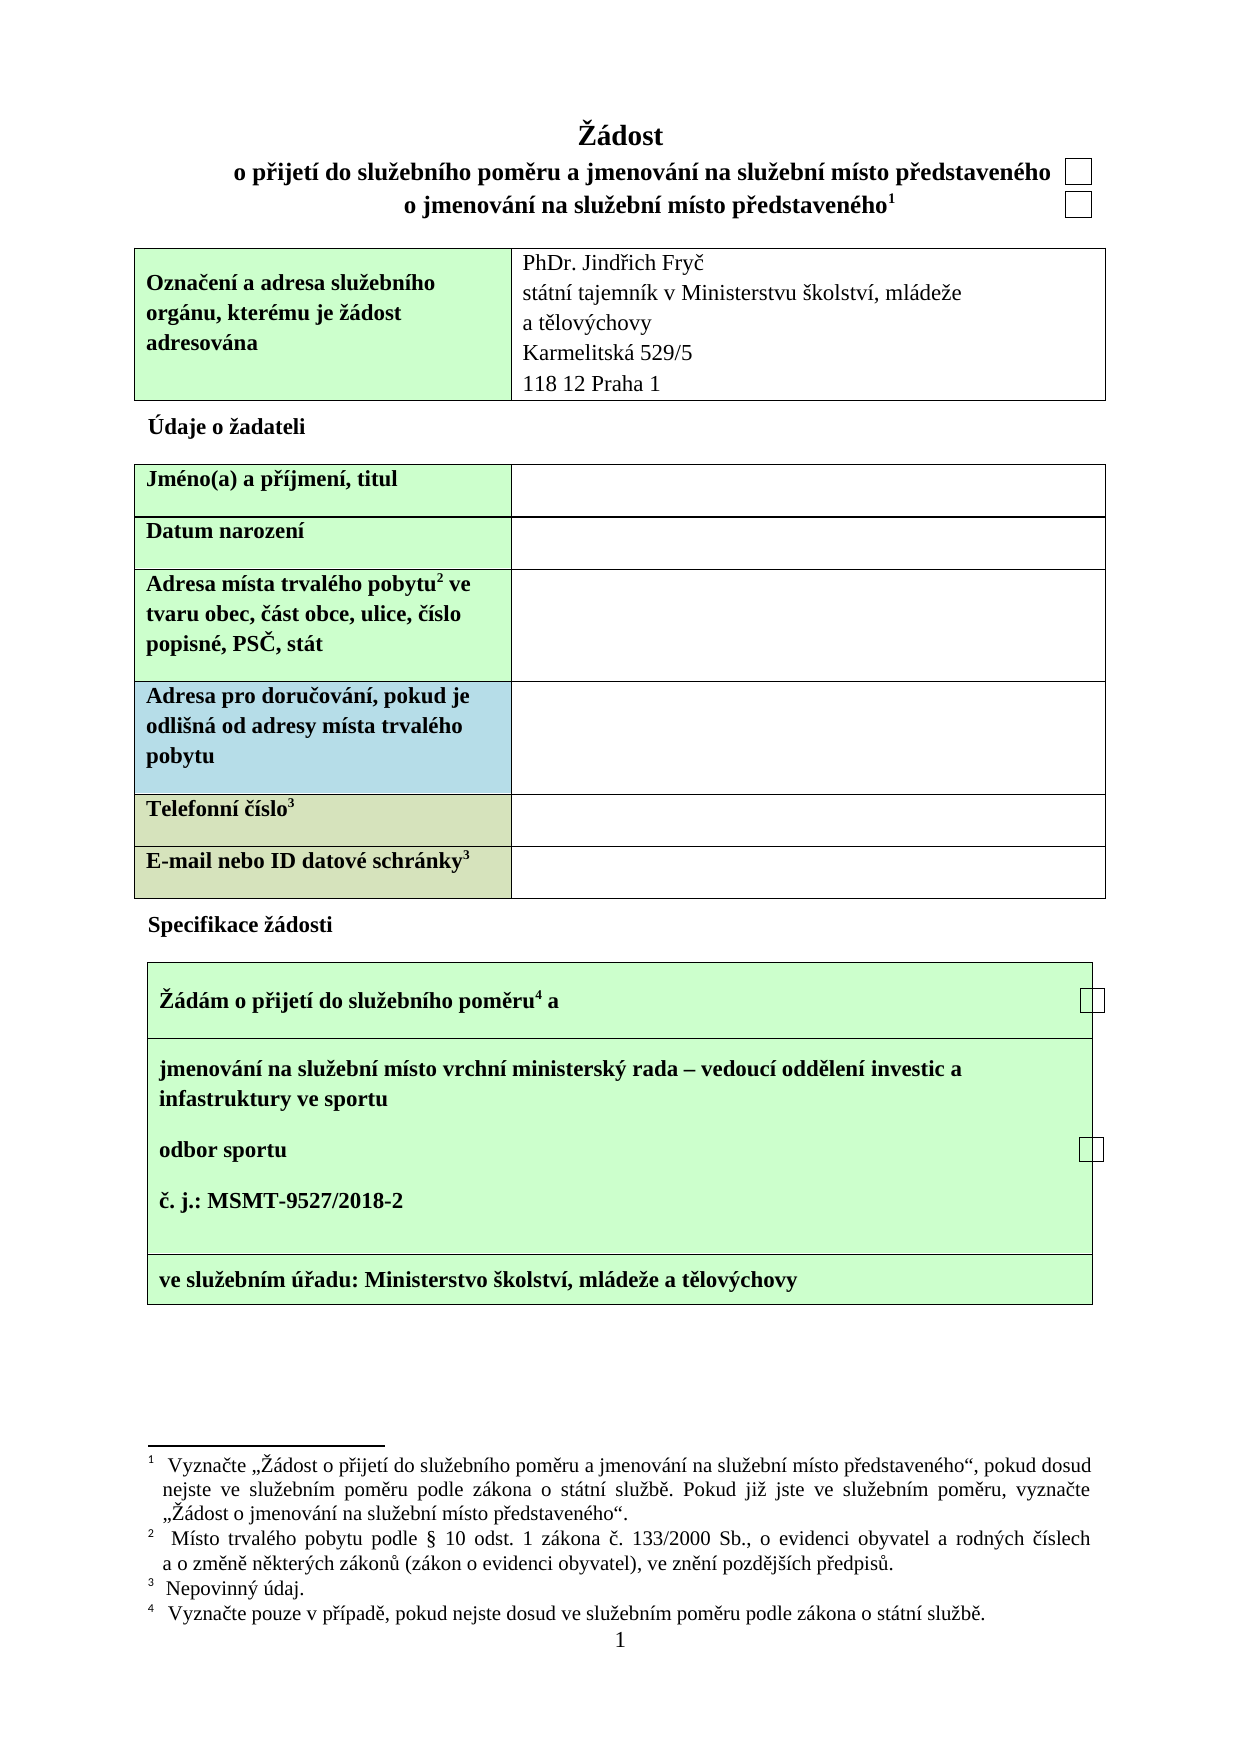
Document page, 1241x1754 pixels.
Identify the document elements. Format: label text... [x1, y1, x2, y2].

table_cell [512, 518, 1105, 568]
table_cell Adresa místa trvalého pobytu ve tvaru obec, část obce, ulice, číslo popisné, PSČ, stát [135, 570, 511, 681]
table_cell ve služebním úřadu: Ministerstvo školství, mládeže a tělovýchovy [148, 1255, 1092, 1304]
table_header Jméno(a) a příjmení, titul [135, 465, 511, 516]
table_cell [512, 847, 1105, 898]
text o přijetí do služebního poměru a jmenování na služební místo představeného o jmenování na služební místo představeného [148, 157, 1092, 218]
table_header Označení a adresa služebního orgánu, kterému je žádost adresována [135, 249, 511, 400]
table_header Žádám o přijetí do služebního poměru a [148, 963, 1092, 1038]
table_cell [512, 795, 1105, 846]
text Údaje o žadateli [148, 413, 1092, 440]
table_cell Datum narození [135, 518, 511, 568]
table_header PhDr. Jindřich Fryč státní tajemník v Ministerstvu školství, mládeže a tělovýchovy Karmelitská 529/5 118 12 Praha 1 [512, 249, 1105, 400]
table_cell [512, 682, 1105, 793]
table_header [512, 465, 1105, 516]
text Specifikace žádosti [148, 911, 1092, 938]
table_cell E-mail nebo ID datové schránky3 [135, 847, 511, 898]
table_cell Adresa pro doručování, pokud je odlišná od adresy místa trvalého pobytu [135, 682, 511, 793]
table_cell Telefonní číslo [135, 795, 511, 846]
table_cell jmenování na služební místo vrchní ministerský rada – vedoucí oddělení investic a infastruktury ve sportu odbor sportu č. j.: MSMT-9527/2018-2 [148, 1039, 1092, 1253]
table_cell [512, 570, 1105, 681]
text Žádost [148, 118, 1092, 152]
